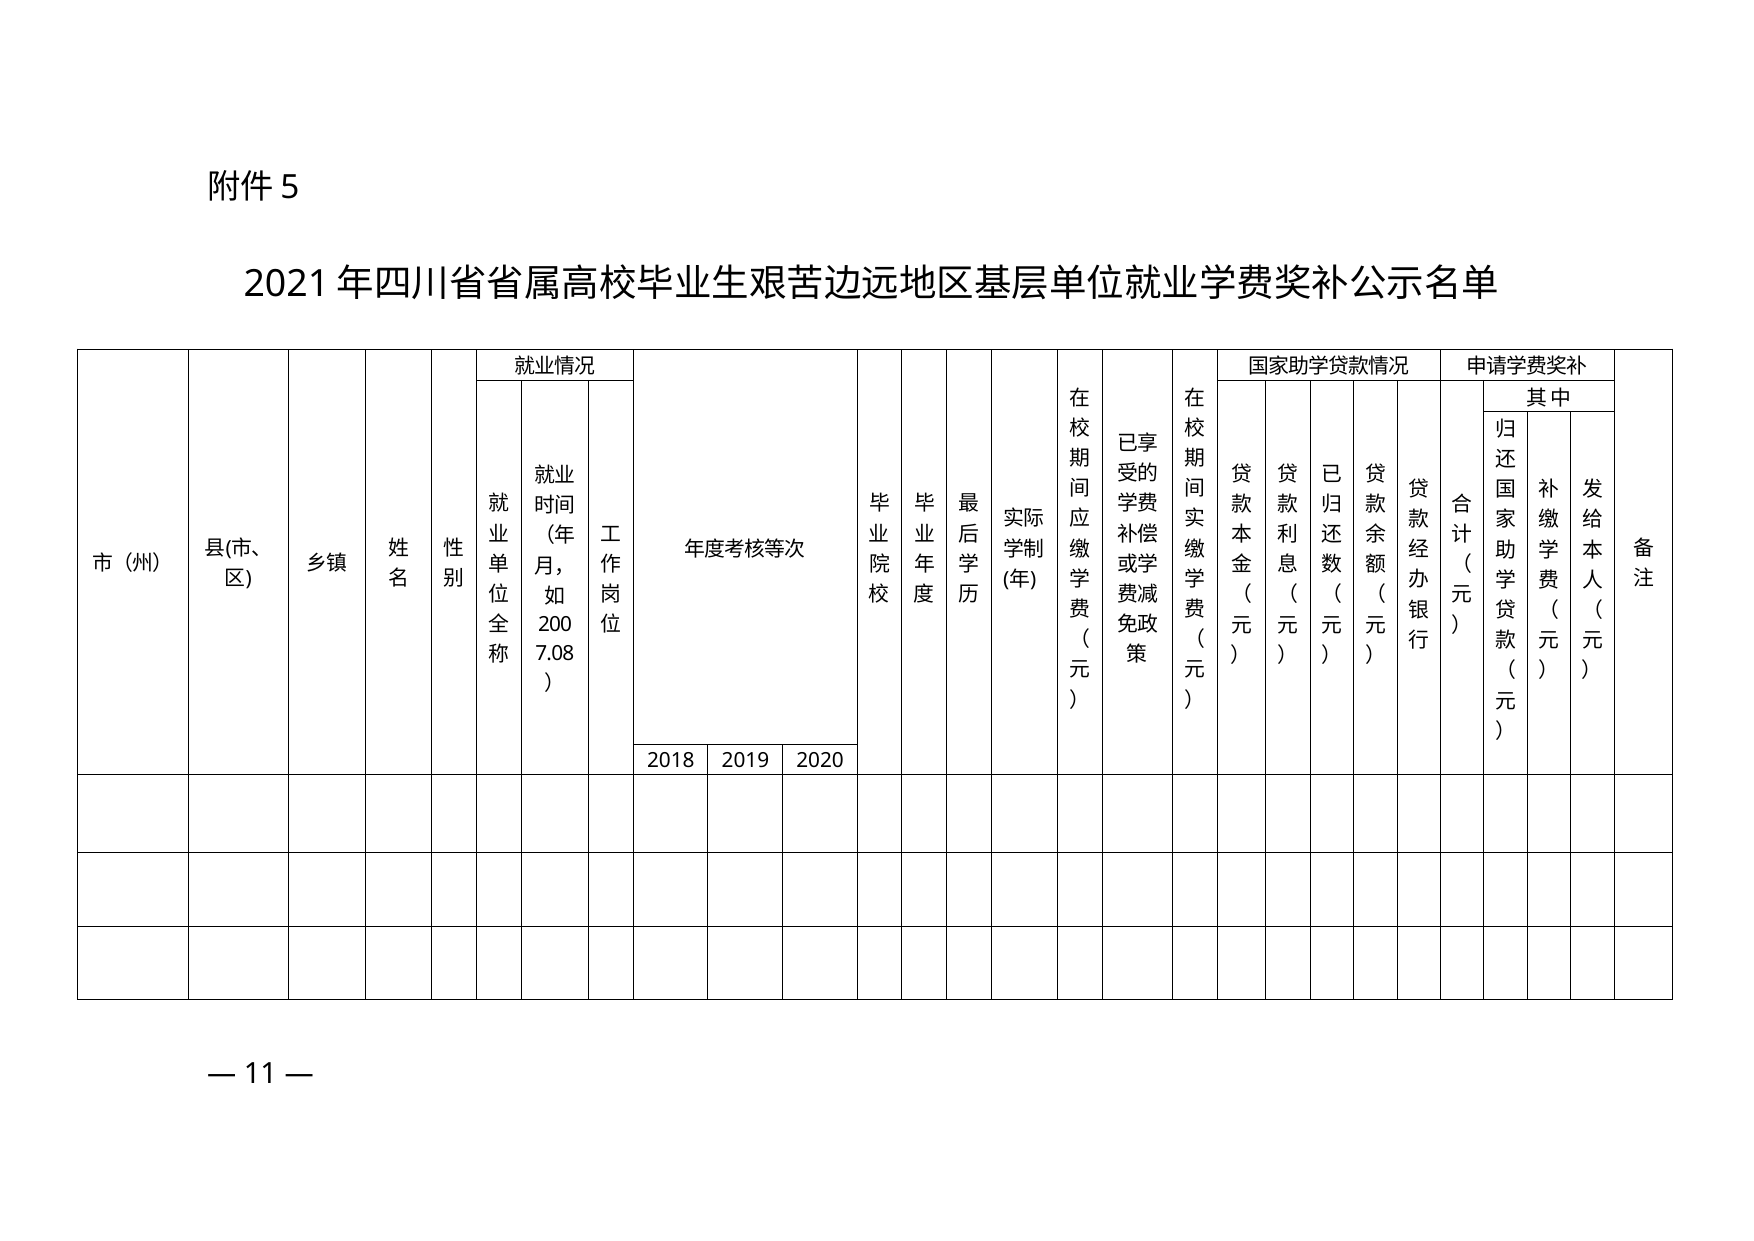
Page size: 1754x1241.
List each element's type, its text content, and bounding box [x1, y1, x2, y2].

table_cell [1484, 853, 1527, 926]
table_cell [1103, 927, 1172, 998]
table_cell [1615, 853, 1672, 926]
table_header 最后学历 [947, 350, 991, 744]
table_cell 贷款利息（元） [1266, 381, 1310, 744]
table_cell 补缴学费（元） [1528, 412, 1570, 744]
table_cell [189, 927, 288, 998]
table_cell 就业单位全称 [477, 381, 521, 774]
table_cell [708, 853, 782, 926]
table_cell [858, 853, 901, 926]
table_cell [1103, 744, 1172, 774]
table_cell [947, 775, 991, 852]
table_cell [992, 744, 1057, 774]
table_cell [589, 853, 633, 926]
table_cell 2018 [634, 745, 707, 774]
table_cell [1571, 853, 1614, 926]
table_cell [634, 853, 707, 926]
table_cell [1441, 927, 1483, 998]
table_cell [783, 775, 857, 852]
table_cell [589, 927, 633, 998]
table_cell [858, 744, 901, 774]
table_header 年度考核等次 [634, 350, 857, 744]
table_header 乡镇 [289, 350, 365, 774]
table_cell [1218, 775, 1265, 852]
table_cell [1571, 775, 1614, 852]
table_header 性别 [432, 350, 476, 774]
table_cell [366, 927, 431, 998]
table_cell [902, 927, 946, 998]
table_cell [1173, 853, 1217, 926]
table_cell [522, 775, 588, 852]
table_cell [634, 927, 707, 998]
table_cell [1173, 744, 1217, 774]
table_cell [1615, 927, 1672, 998]
table_cell [1266, 927, 1310, 998]
table_header 已享受的学费补偿或学费减免政策 [1103, 350, 1172, 744]
table_cell [366, 775, 431, 852]
text 2021年四川省省属高校毕业生艰苦边远地区基层单位就业学费奖补公示名单 [207, 253, 1535, 308]
table_cell [432, 927, 476, 998]
table_cell [708, 775, 782, 852]
table_cell 合计（元） [1441, 381, 1483, 744]
table_cell [858, 775, 901, 852]
table_cell [858, 927, 901, 998]
table_cell [947, 927, 991, 998]
table_cell [708, 927, 782, 998]
table_cell [1484, 775, 1527, 852]
table_header 申请学费奖补 [1441, 350, 1614, 380]
table_cell [1528, 853, 1570, 926]
text 附件5 [207, 159, 1535, 208]
table_cell [783, 853, 857, 926]
table_cell [1398, 744, 1440, 774]
table_cell [1311, 775, 1353, 852]
table_cell [992, 775, 1057, 852]
table_header 在校期间实缴学费（元） [1173, 350, 1217, 744]
table_cell [783, 927, 857, 998]
table_cell [947, 744, 991, 774]
table_header 在校期间应缴学费（元） [1058, 350, 1102, 744]
table_cell [1173, 775, 1217, 852]
table_cell [902, 744, 946, 774]
table_cell [1266, 775, 1310, 852]
table_cell [1218, 853, 1265, 926]
table_cell [1058, 775, 1102, 852]
table_cell [289, 927, 365, 998]
table_cell [1441, 744, 1483, 774]
table_cell [1398, 775, 1440, 852]
table_cell [522, 927, 588, 998]
table_cell [1354, 775, 1397, 852]
table_cell [522, 853, 588, 926]
table_cell [1103, 775, 1172, 852]
table_header 备注 [1615, 350, 1672, 774]
table_cell 归还国家助学贷款（元） [1484, 412, 1527, 744]
table_cell [1441, 775, 1483, 852]
table_cell [1528, 927, 1570, 998]
table_header 毕业年度 [902, 350, 946, 744]
table_cell [1571, 927, 1614, 998]
table_cell [1173, 927, 1217, 998]
table_header 毕业 院校 [858, 350, 901, 744]
table_cell [1058, 744, 1102, 774]
table_cell [1311, 853, 1353, 926]
table_cell [1354, 744, 1397, 774]
table_cell 贷款 余额（元） [1354, 381, 1397, 744]
table_cell [634, 775, 707, 852]
table_cell [1398, 853, 1440, 926]
table_header 姓 名 [366, 350, 431, 774]
table_header 国家助学贷款情况 [1218, 350, 1440, 380]
table_cell [477, 927, 521, 998]
table_cell [289, 853, 365, 926]
table_cell [477, 775, 521, 852]
table_cell [1218, 927, 1265, 998]
table_cell [1354, 927, 1397, 998]
table_cell [1615, 775, 1672, 852]
table_cell [992, 927, 1057, 998]
table_cell [1103, 853, 1172, 926]
table_cell 发给本人（元） [1571, 412, 1614, 744]
table_cell [902, 775, 946, 852]
table_cell 已归 还数（元） [1311, 381, 1353, 744]
table_cell [1218, 744, 1265, 774]
table_cell 就业时间（年月，如2007.08） [522, 381, 588, 774]
table_cell [78, 775, 188, 852]
table_cell [1058, 927, 1102, 998]
table_cell [1311, 744, 1353, 774]
table_cell [366, 853, 431, 926]
table_cell 其 中 [1484, 381, 1614, 411]
table_cell [432, 775, 476, 852]
table_cell 贷款 本金（元） [1218, 381, 1265, 744]
table_cell [1354, 853, 1397, 926]
table_cell [1441, 853, 1483, 926]
table_cell [1484, 927, 1527, 998]
table_cell 工作岗位 [589, 381, 633, 774]
table_cell 贷款经办银行 [1398, 381, 1440, 744]
table_cell [1398, 927, 1440, 998]
table_cell [1266, 853, 1310, 926]
table_header 就业情况 [477, 350, 633, 380]
table_cell [1266, 744, 1310, 774]
table_header 实际 学制 (年) [992, 350, 1057, 744]
table_cell 2020 [783, 745, 857, 774]
table_header 县(市、区) [189, 350, 288, 774]
table_cell [1528, 775, 1570, 852]
table_cell [289, 775, 365, 852]
table_cell [78, 927, 188, 998]
table_cell [189, 853, 288, 926]
table_header 市（州） [78, 350, 188, 774]
table_cell [1058, 853, 1102, 926]
table_cell [902, 853, 946, 926]
table_cell [189, 775, 288, 852]
table_cell [477, 853, 521, 926]
table_cell [1484, 744, 1527, 774]
table_cell 2019 [708, 745, 782, 774]
table_cell [432, 853, 476, 926]
table_cell [1528, 744, 1570, 774]
table_cell [947, 853, 991, 926]
table_cell [78, 853, 188, 926]
table_cell [992, 853, 1057, 926]
table_cell [1311, 927, 1353, 998]
table_cell [589, 775, 633, 852]
table_cell [1571, 744, 1614, 774]
